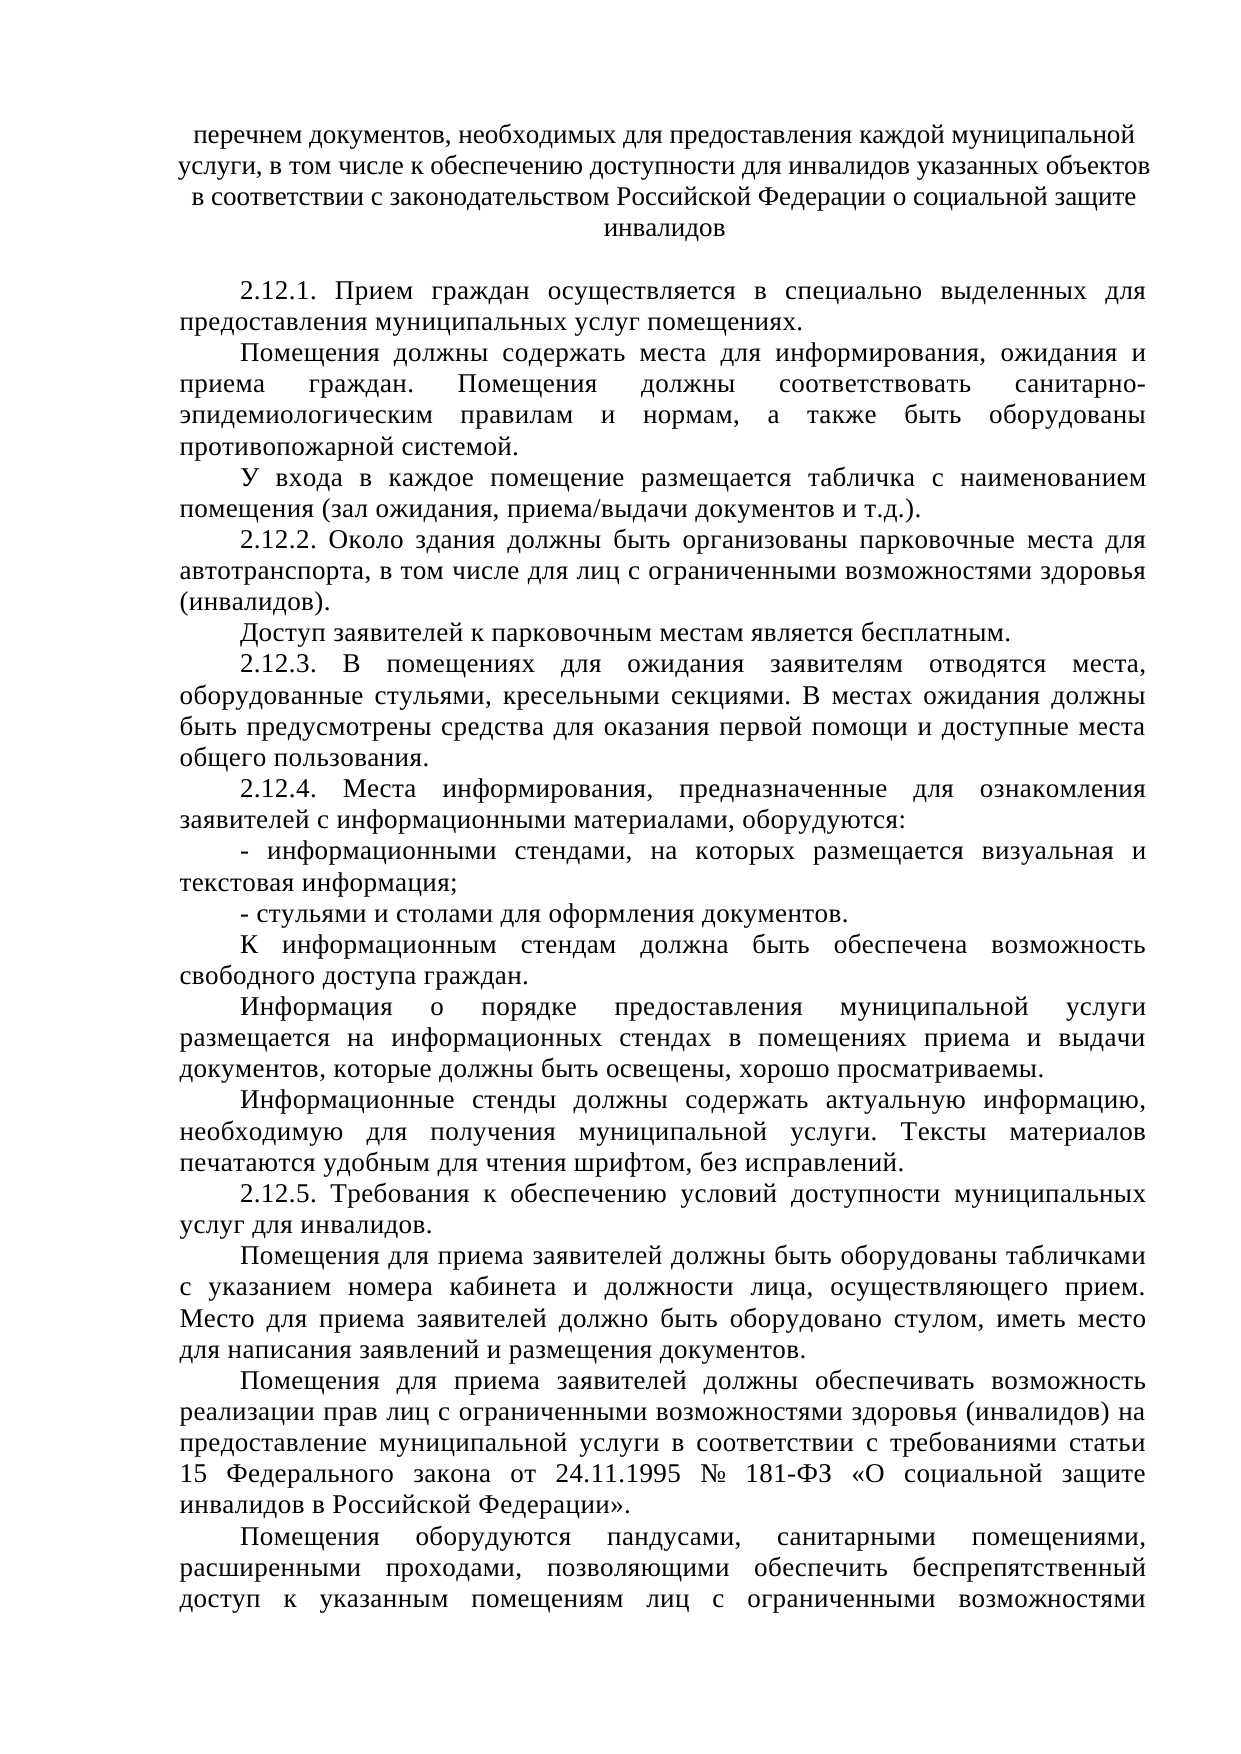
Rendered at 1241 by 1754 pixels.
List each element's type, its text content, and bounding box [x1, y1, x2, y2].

text Информация о порядке предоставления муниципальной услуги размещается на информационных стендах в помещениях приема и выдачи документов, которые должны быть освещены, хорошо просматриваемы. [179, 990, 1147, 1084]
text 2.12.3. В помещениях для ожидания заявителям отводятся места, оборудованные стульями, кресельными секциями. В местах ожидания должны быть предусмотрены средства для оказания первой помощи и доступные места общего пользования. [179, 648, 1147, 772]
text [179, 1520, 1147, 1613]
text 2.12.4. Места информирования, предназначенные для ознакомления заявителей с информационными материалами, оборудуются: [179, 772, 1147, 834]
text 2.12.5. Требования к обеспечению условий доступности муниципальных услуг для инвалидов. [179, 1177, 1147, 1239]
text 2.12.1. Прием граждан осуществляется в специально выделенных для предоставления муниципальных услуг помещениях. [179, 274, 1147, 336]
text Помещения для приема заявителей должны обеспечивать возможность реализации прав лиц с ограниченными возможностями здоровья (инвалидов) на предоставление муниципальной услуги в соответствии с требованиями статьи 15 Федерального закона от 24.11.1995 № 181-ФЗ «О социальной защите инвалидов в Российской Федерации». [179, 1364, 1147, 1520]
text Помещения для приема заявителей должны быть оборудованы табличками с указанием номера кабинета и должности лица, осуществляющего прием. Место для приема заявителей должно быть оборудовано стулом, иметь место для написания заявлений и размещения документов. [179, 1239, 1147, 1364]
text Помещения должны содержать места для информирования, ожидания и приема граждан. Помещения должны соответствовать санитарно-эпидемиологическим правилам и нормам, а также быть оборудованы противопожарной системой. [179, 336, 1147, 461]
text Доступ заявителей к парковочным местам является бесплатным. [179, 616, 1147, 648]
text 2.12.2. Около здания должны быть организованы парковочные места для автотранспорта, в том числе для лиц с ограниченными возможностями здоровья (инвалидов). [179, 523, 1147, 616]
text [177, 118, 1152, 243]
text - информационными стендами, на которых размещается визуальная и текстовая информация; [179, 834, 1147, 897]
text У входа в каждое помещение размещается табличка с наименованием помещения (зал ожидания, приема/выдачи документов и т.д.). [179, 461, 1147, 523]
text К информационным стендам должна быть обеспечена возможность свободного доступа граждан. [179, 928, 1147, 990]
text Информационные стенды должны содержать актуальную информацию, необходимую для получения муниципальной услуги. Тексты материалов печатаются удобным для чтения шрифтом, без исправлений. [179, 1084, 1147, 1177]
text - стульями и столами для оформления документов. [179, 897, 1147, 928]
